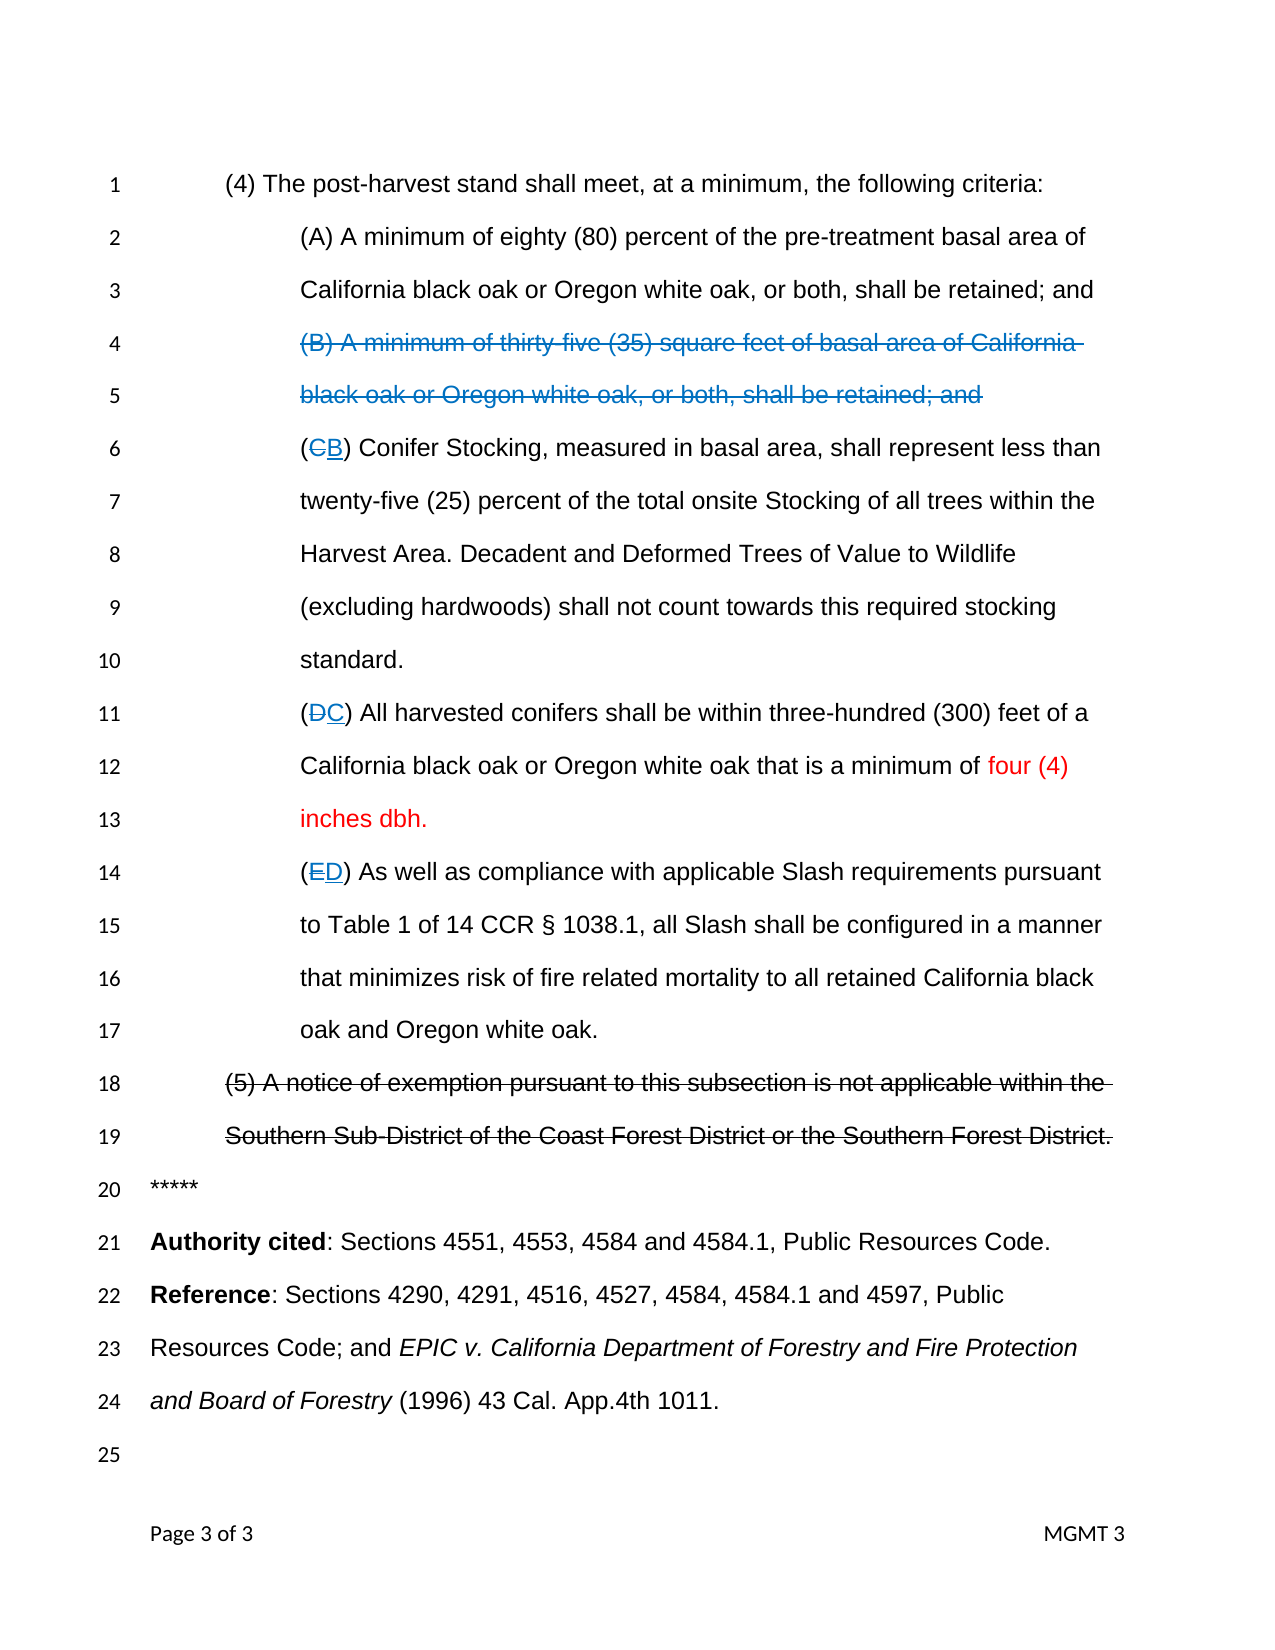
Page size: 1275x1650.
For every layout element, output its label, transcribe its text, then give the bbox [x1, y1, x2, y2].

text (A) A minimum of eighty (80) percent of the pre-treatment basal area of California black oak or Oregon white oak, or both, shall be retained; and [300, 203, 1125, 309]
text (B) A minimum of thirty-five (35) square feet of basal area of California black oak or Oregon white oak, or both, shall be retained; and [300, 309, 1125, 414]
text (5) A notice of exemption pursuant to this subsection is not applicable within the Southern Sub-District of the Coast Forest District or the Southern Forest District. [225, 1049, 1125, 1155]
text (DC) All harvested conifers shall be within three-hundred (300) feet of a California black oak or Oregon white oak that is a minimum of four (4) inches dbh. [300, 679, 1125, 838]
text (ED) As well as compliance with applicable Slash requirements pursuant to Table 1 of 14 CCR § 1038.1, all Slash shall be configured in a manner that minimizes risk of fire related mortality to all retained California black oak and Oregon white oak. [300, 838, 1125, 1049]
text Authority cited: Sections 4551, 4553, 4584 and 4584.1, Public Resources Code. Reference: Sections 4290, 4291, 4516, 4527, 4584, 4584.1 and 4597, Public Resources Code; and EPIC v. California Department of Forestry and Fire Protection and Board of Forestry (1996) 43 Cal. App.4th 1011. [150, 1208, 1125, 1420]
text (CB) Conifer Stocking, measured in basal area, shall represent less than twenty-five (25) percent of the total onsite Stocking of all trees within the Harvest Area. Decadent and Deformed Trees of Value to Wildlife (excluding hardwoods) shall not count towards this required stocking standard. [300, 414, 1125, 679]
text (4) The post-harvest stand shall meet, at a minimum, the following criteria: [150, 150, 1125, 203]
text ***** [150, 1155, 1125, 1208]
